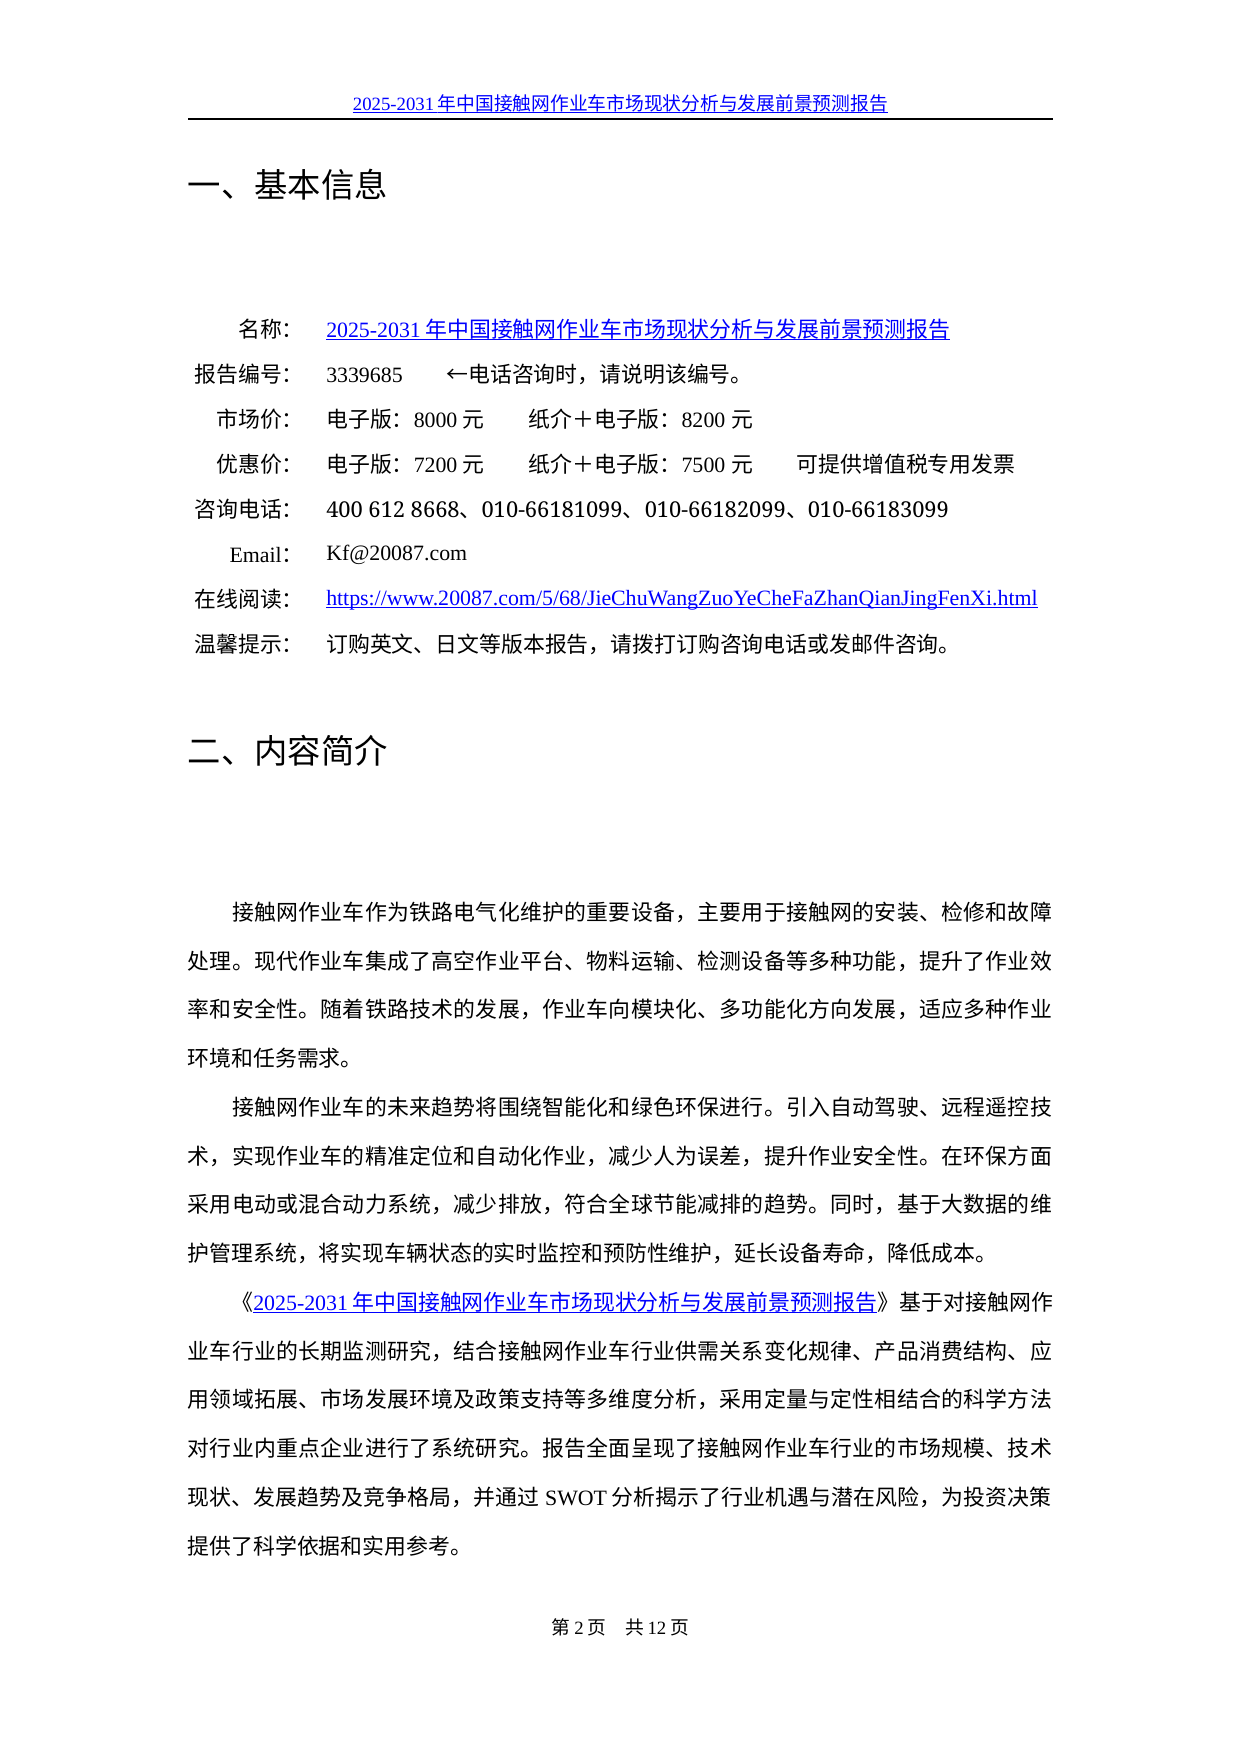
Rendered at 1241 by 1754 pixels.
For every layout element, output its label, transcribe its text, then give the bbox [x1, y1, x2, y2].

table_cell 订购英文、日文等版本报告，请拨打订购咨询电话或发邮件咨询。 [315, 627, 1073, 672]
title 一、基本信息 [187, 150, 1053, 215]
table_cell Kf@20087.com [315, 537, 1073, 582]
table_cell 优惠价： [167, 447, 315, 492]
table_cell 报告编号： [167, 357, 315, 402]
table_cell 400 612 8668、010-66181099、010-66182099、010-66183099 [315, 492, 1073, 537]
table_cell [315, 582, 1073, 627]
table_header 名称： [167, 312, 315, 357]
table_cell 3339685 ←电话咨询时，请说明该编号。 [315, 357, 1073, 402]
table_cell Email： [167, 537, 315, 582]
table_cell 在线阅读： [167, 582, 315, 627]
table_cell 电子版：7200 元 纸介＋电子版：7500 元 可提供增值税专用发票 [315, 447, 1073, 492]
table_cell 咨询电话： [167, 492, 315, 537]
table_cell 电子版：8000 元 纸介＋电子版：8200 元 [315, 402, 1073, 447]
table_header 2025-2031年中国接触网作业车市场现状分析与发展前景预测报告 [315, 312, 1073, 357]
table_cell 市场价： [167, 402, 315, 447]
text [187, 894, 1053, 1561]
title 二、内容简介 [187, 717, 1053, 782]
table_cell 温馨提示： [167, 627, 315, 672]
